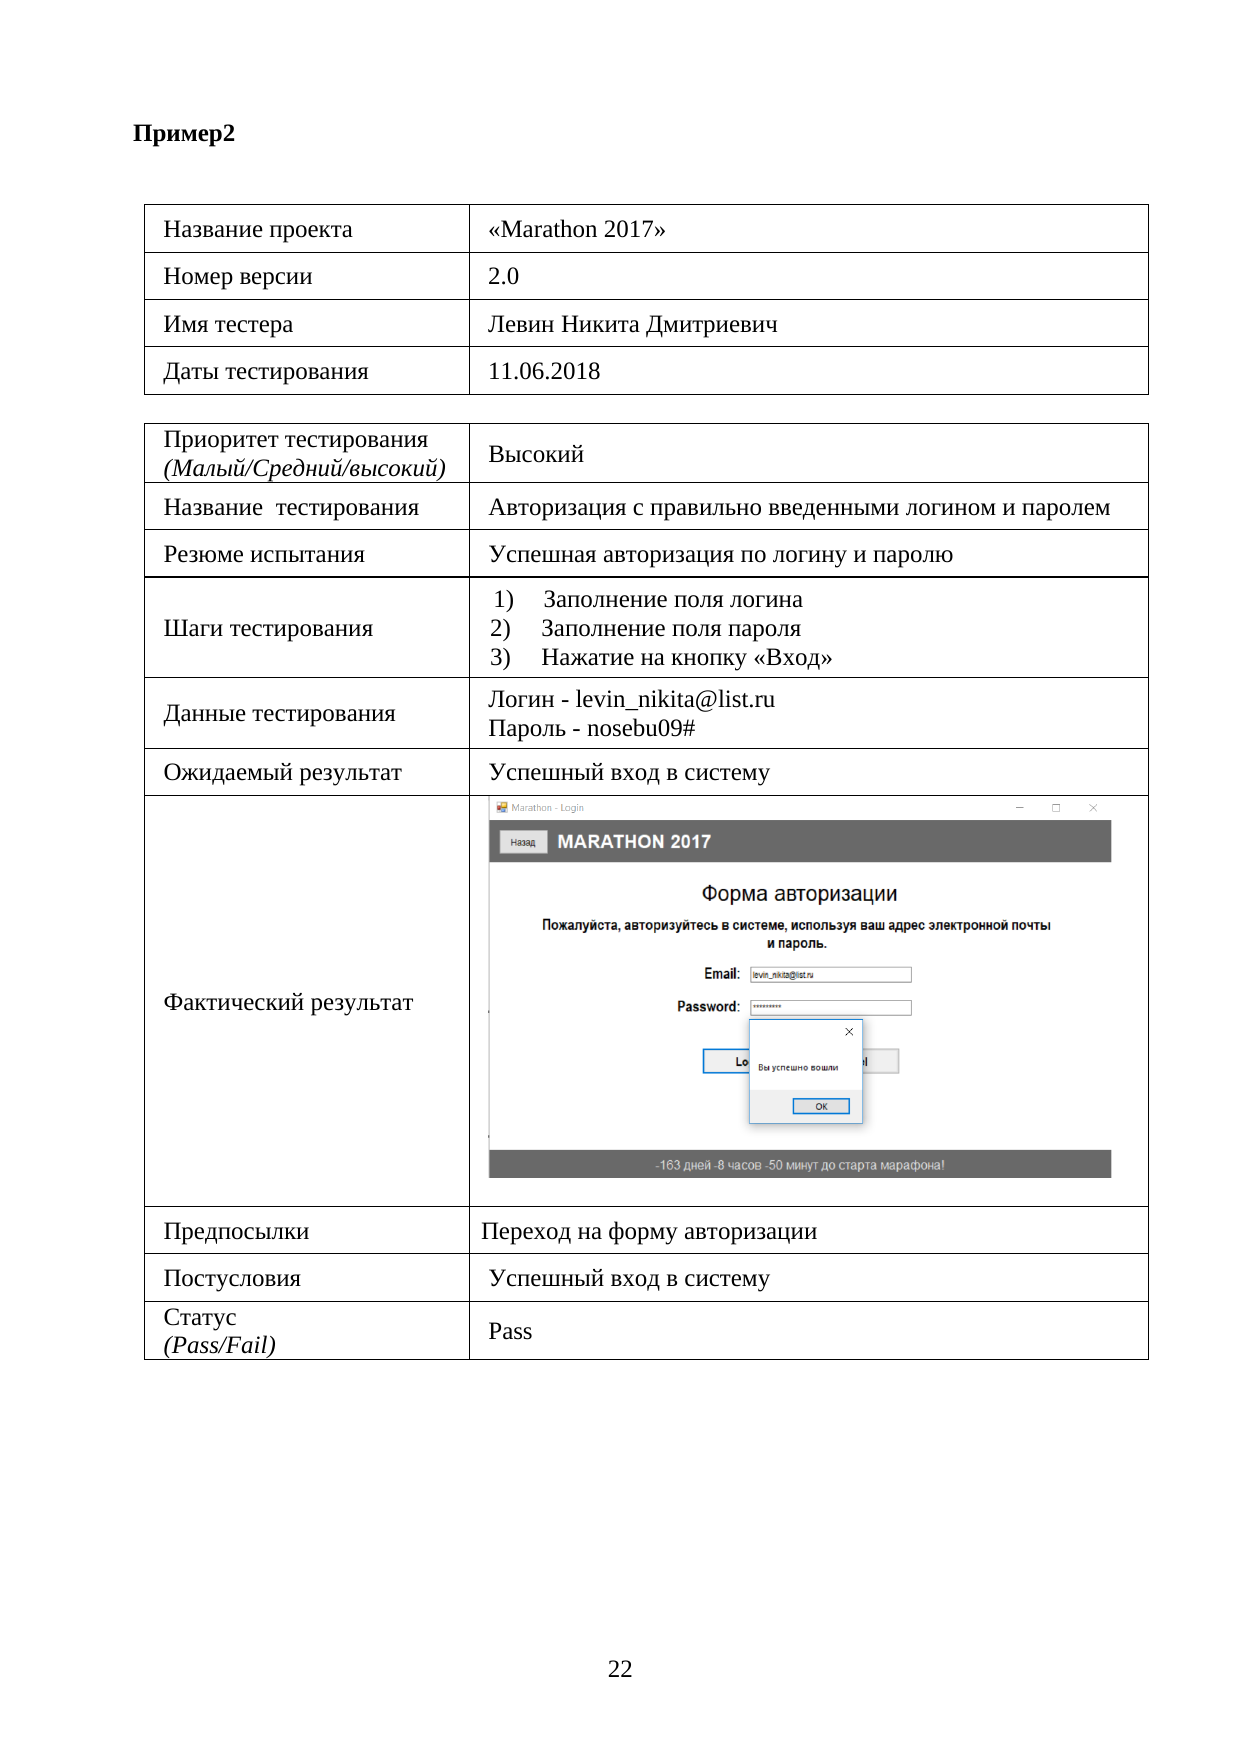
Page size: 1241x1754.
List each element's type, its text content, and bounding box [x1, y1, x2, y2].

table_cell Фактический результат [145, 796, 469, 1206]
table_cell Статус (Pass/Fail) [145, 1302, 469, 1359]
table_cell Левин Никита Дмитриевич [470, 300, 1148, 346]
table_cell Шаги тестирования [145, 578, 469, 677]
table_cell Даты тестирования [145, 347, 469, 393]
table_cell Ожидаемый результат [145, 749, 469, 795]
picture [488, 796, 1112, 1178]
table_cell 11.06.2018 [470, 347, 1148, 393]
table_header Приоритет тестирования (Малый/Средний/высокий) [145, 424, 469, 482]
table_header Название проекта [145, 205, 469, 252]
text Пример2 [133, 118, 1104, 147]
table_cell 2.0 [470, 253, 1148, 299]
table_cell Резюме испытания [145, 530, 469, 576]
table_cell Авторизация с правильно введенными логином и паролем [470, 483, 1148, 529]
table_cell Предпосылки [145, 1207, 469, 1253]
table_cell Номер версии [145, 253, 469, 299]
table_cell Название тестирования [145, 483, 469, 529]
table_cell Данные тестирования [145, 678, 469, 748]
table_cell Заполнение поля логина Заполнение поля пароля Нажатие на кнопку «Вход» [470, 578, 1148, 677]
table_cell Переход на форму авторизации [470, 1207, 1148, 1253]
table_header «Marathon 2017» [470, 205, 1148, 252]
table_cell Постусловия [145, 1254, 469, 1301]
table_cell Успешный вход в систему [470, 1254, 1148, 1301]
table_cell Pass [470, 1302, 1148, 1359]
table_cell Успешный вход в систему [470, 749, 1148, 795]
table_cell Логин - levin_nikita@list.ru Пароль - nosebu09# [470, 678, 1148, 748]
table_cell Имя тестера [145, 300, 469, 346]
table_cell [470, 796, 1148, 1206]
table_cell Успешная авторизация по логину и паролю [470, 530, 1148, 576]
table_header Высокий [470, 424, 1148, 482]
